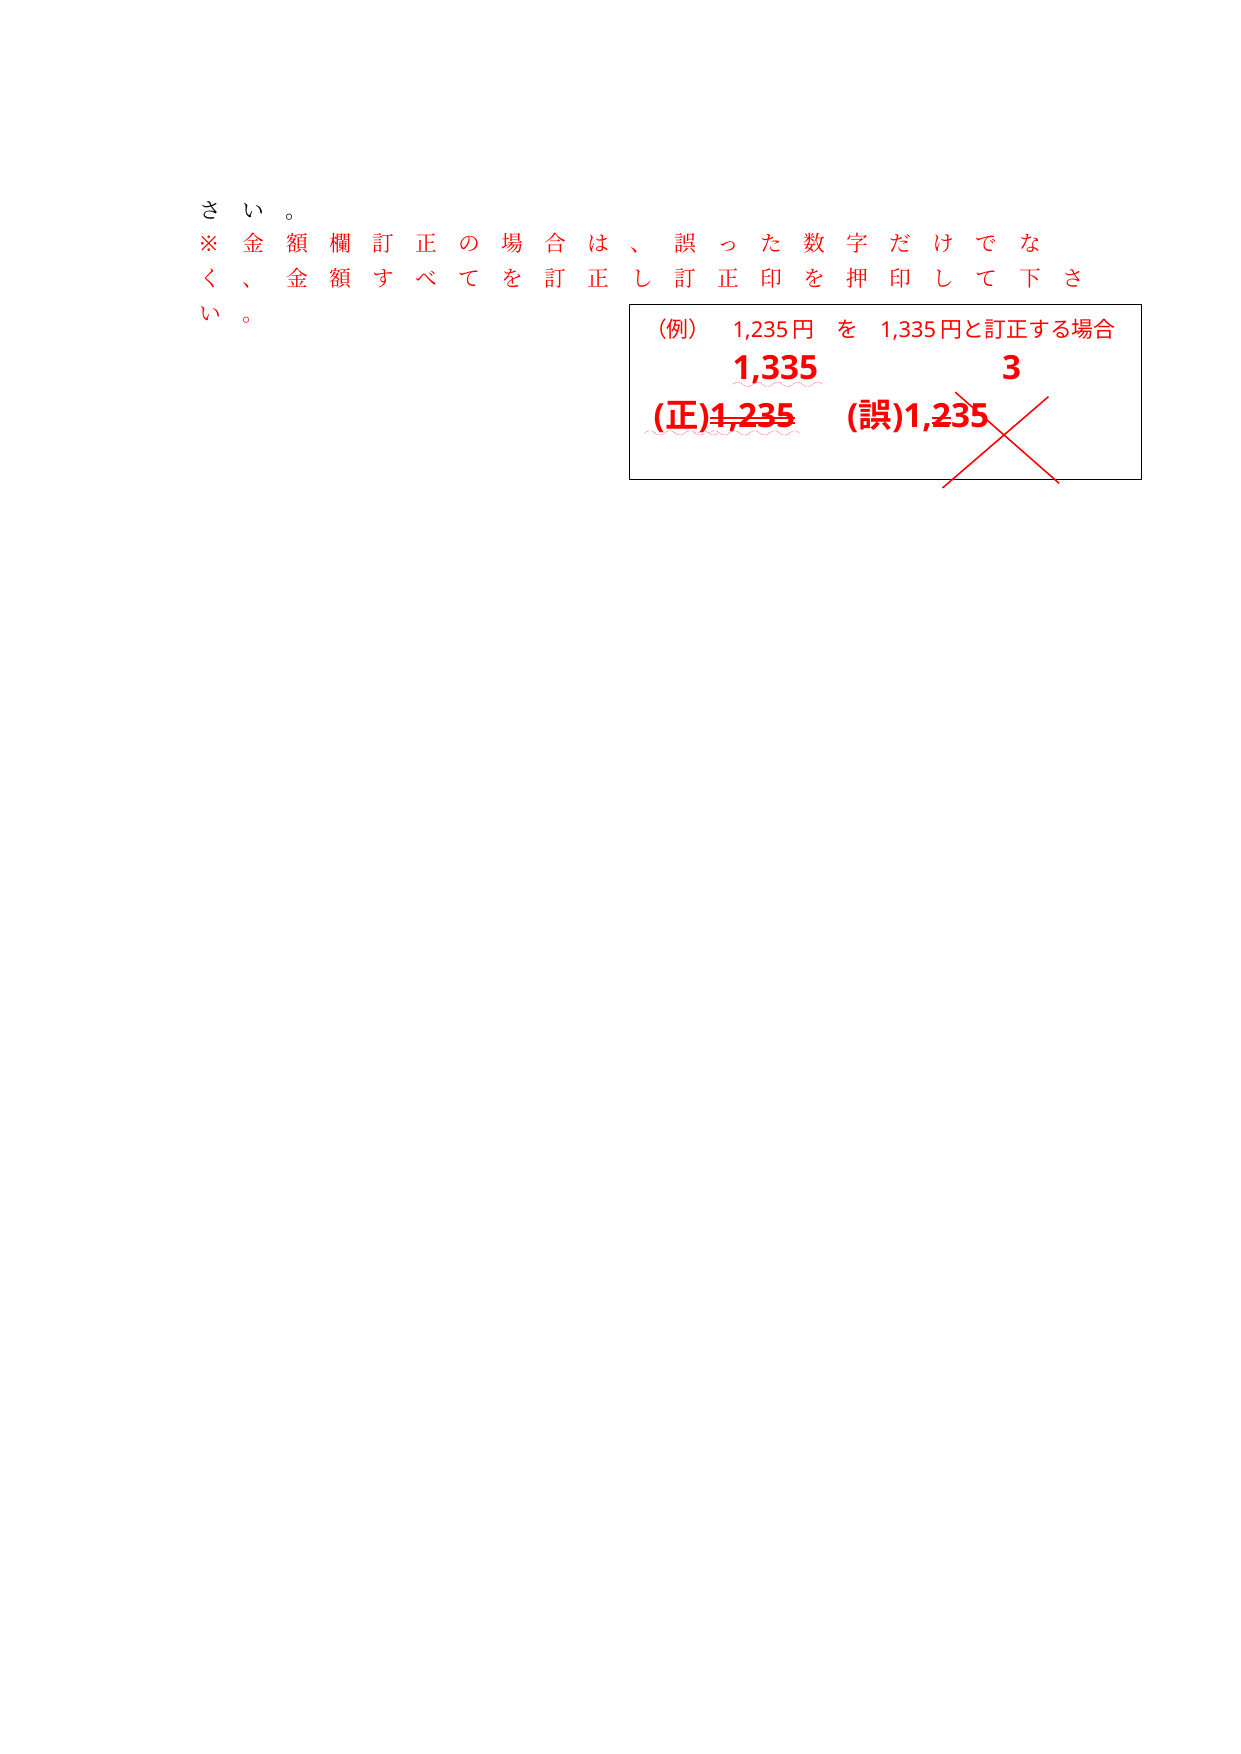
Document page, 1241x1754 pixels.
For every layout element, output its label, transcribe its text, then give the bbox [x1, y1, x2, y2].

text ※金額欄訂正の場合は、誤った数字だけでなく、金額すべてを訂正し訂正印を押印して下さい。 [199, 226, 1062, 329]
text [199, 192, 1062, 226]
